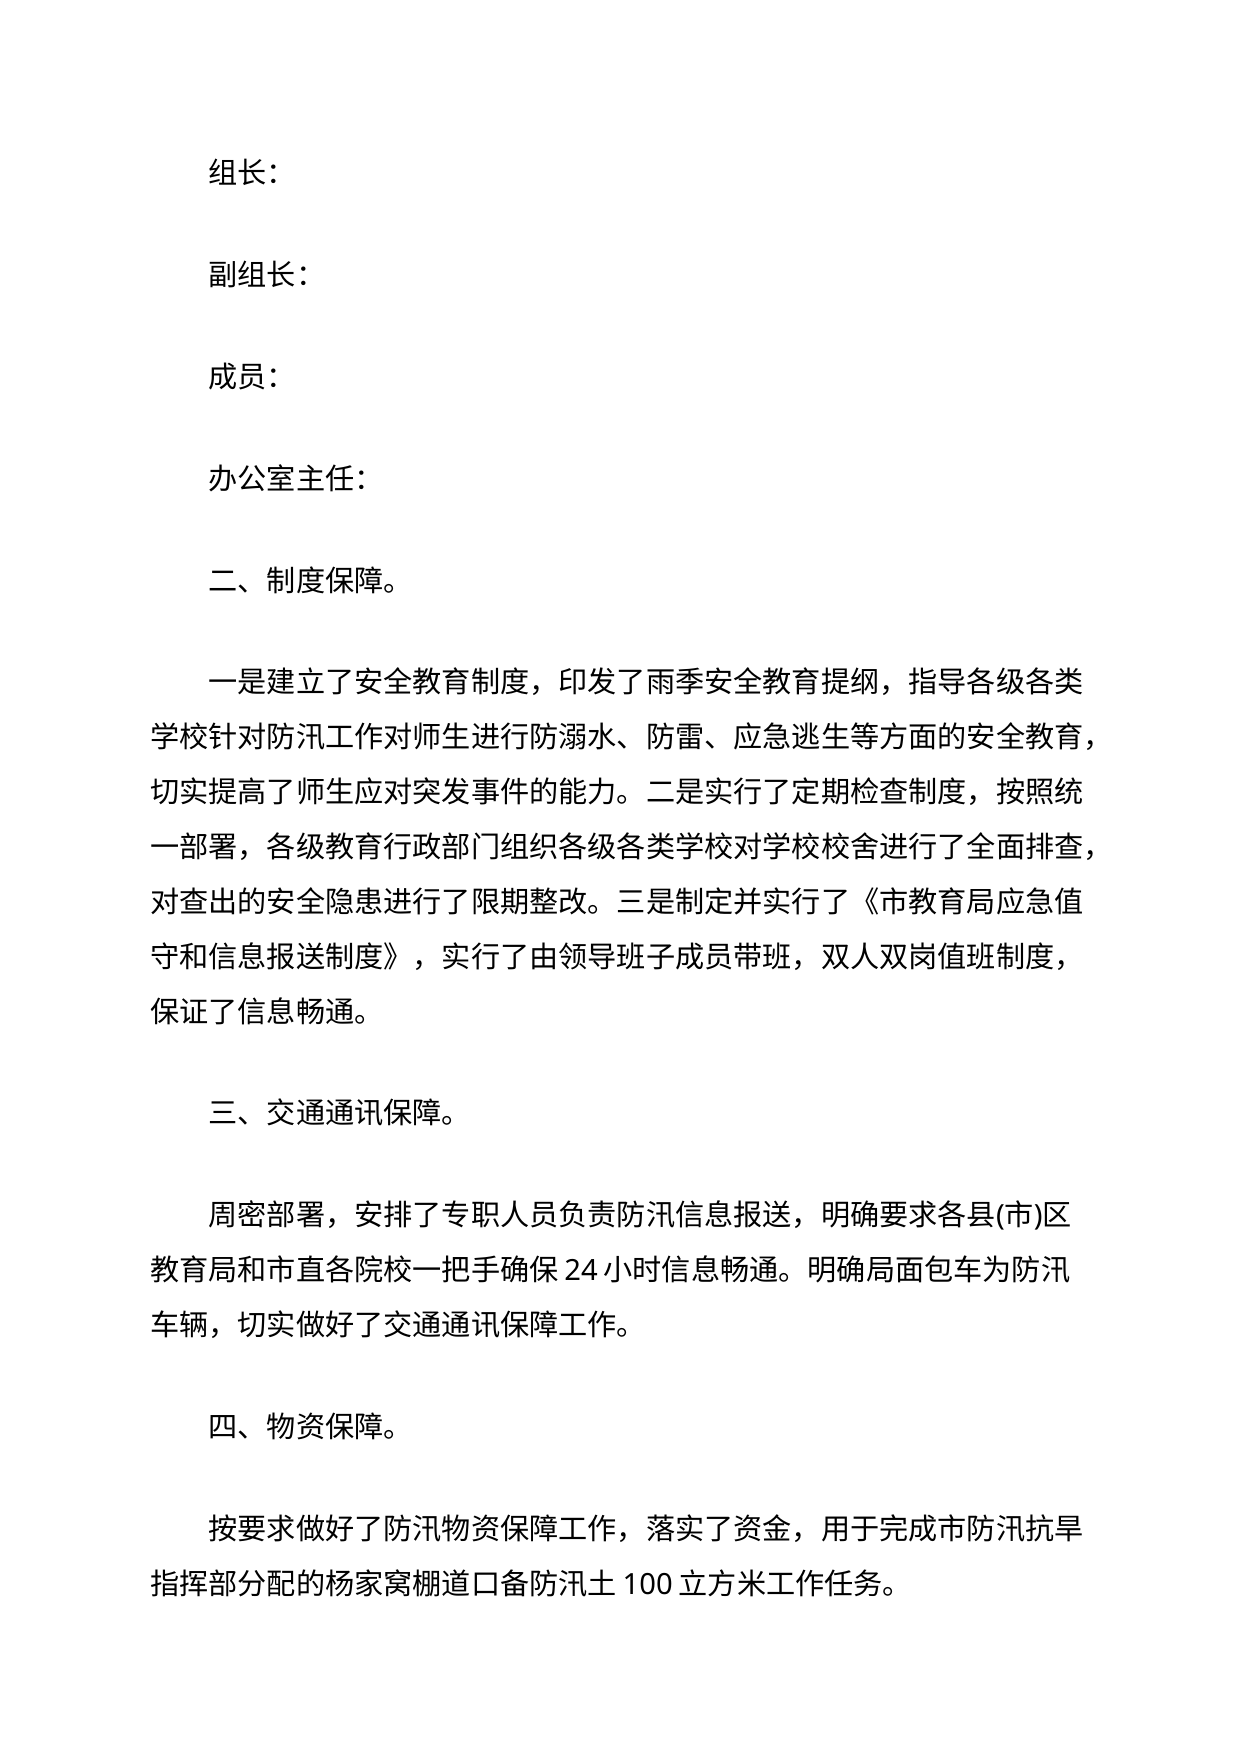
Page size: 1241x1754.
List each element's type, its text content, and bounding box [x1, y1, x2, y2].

text 组长： [150, 150, 1090, 192]
text 办公室主任： [150, 455, 1090, 498]
text 三、交通通讯保障。 [150, 1090, 1090, 1132]
text 二、制度保障。 [150, 557, 1090, 599]
text 一是建立了安全教育制度，印发了雨季安全教育提纲，指导各级各类学校针对防汛工作对师生进行防溺水、防雷、应急逃生等方面的安全教育，切实提高了师生应对突发事件的能力。二是实行了定期检查制度，按照统一部署，各级教育行政部门组织各级各类学校对学校校舍进行了全面排查，对查出的安全隐患进行了限期整改。三是制定并实行了《市教育局应急值守和信息报送制度》，实行了由领导班子成员带班，双人双岗值班制度，保证了信息畅通。 [150, 659, 1090, 1031]
text 成员： [150, 353, 1090, 396]
text 副组长： [150, 252, 1090, 294]
text 周密部署，安排了专职人员负责防汛信息报送，明确要求各县(市)区教育局和市直各院校一把手确保24小时信息畅通。明确局面包车为防汛车辆，切实做好了交通通讯保障工作。 [150, 1192, 1090, 1344]
text 四、物资保障。 [150, 1403, 1090, 1446]
text 按要求做好了防汛物资保障工作，落实了资金，用于完成市防汛抗旱指挥部分配的杨家窝棚道口备防汛土100立方米工作任务。 [150, 1505, 1090, 1603]
